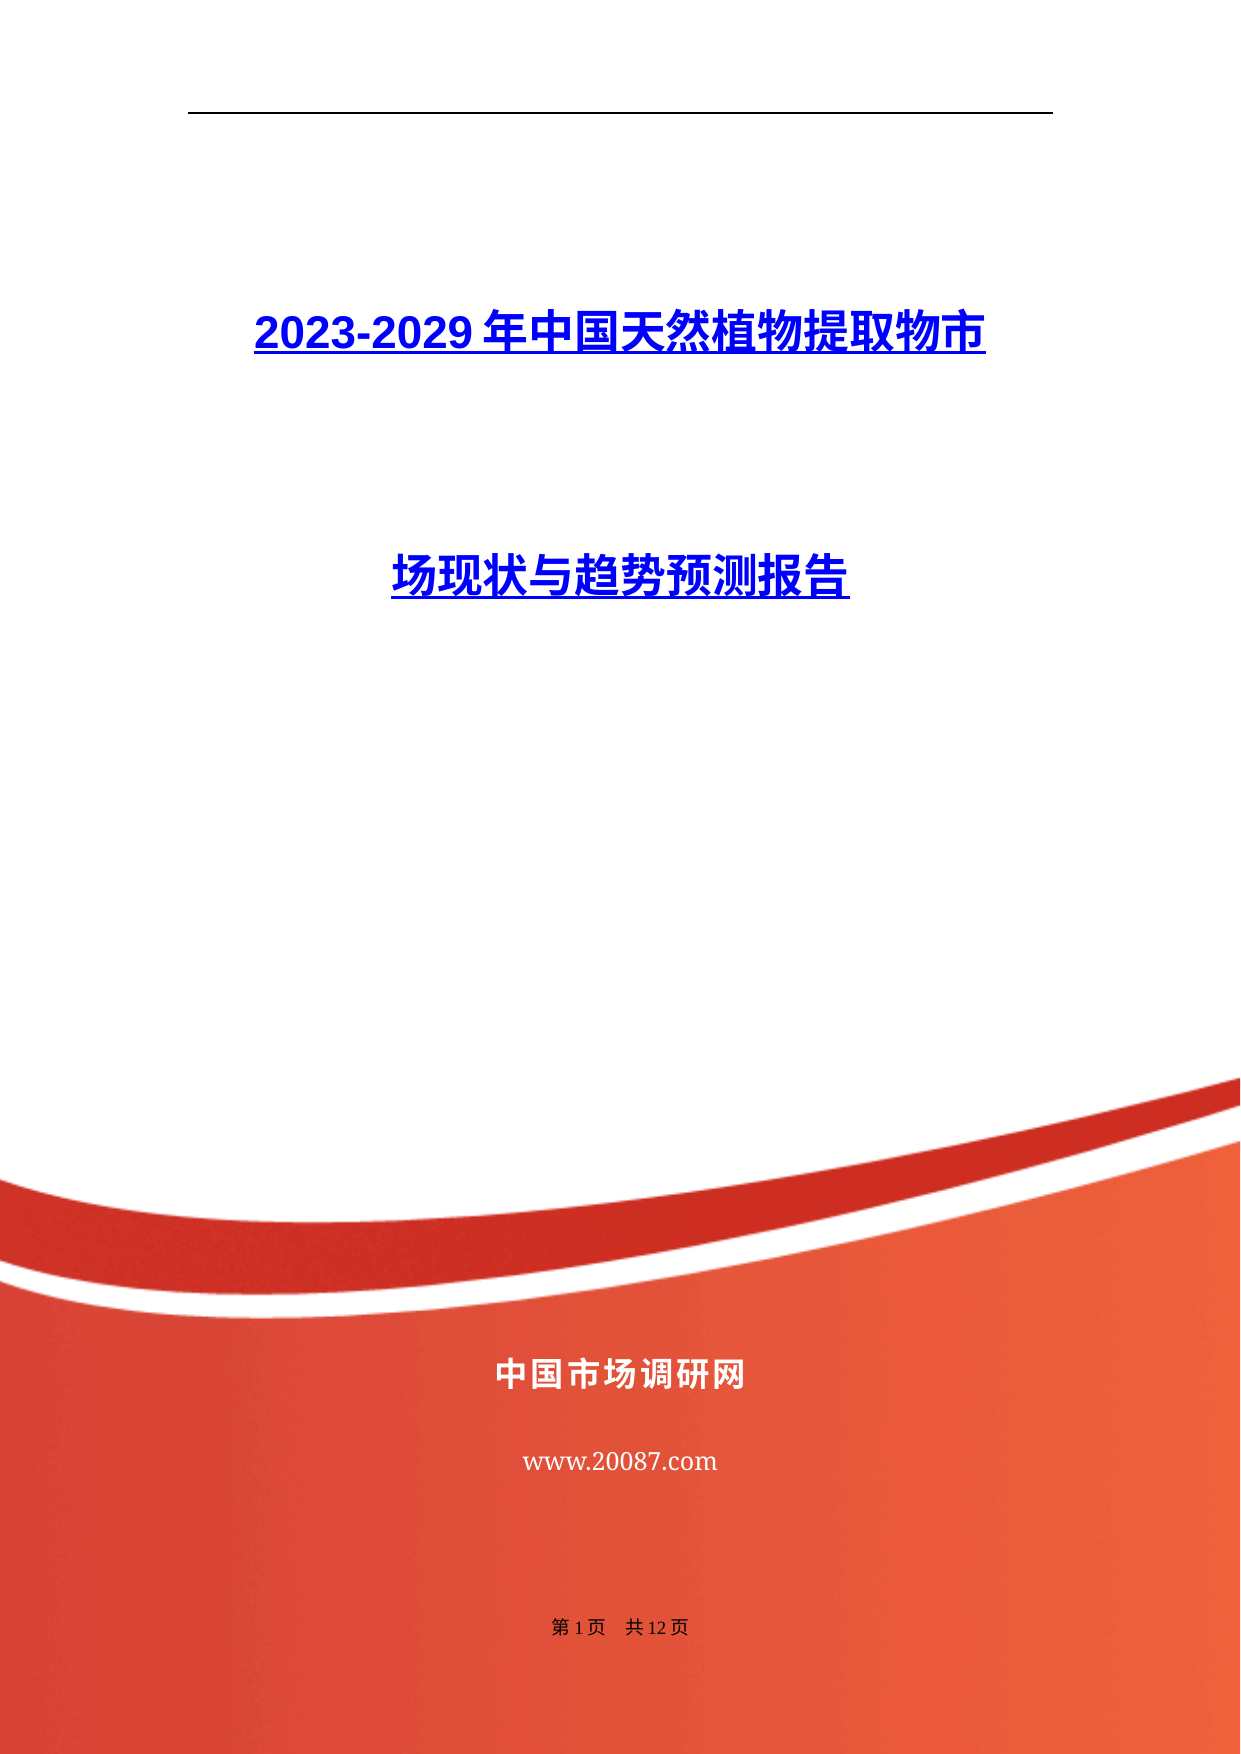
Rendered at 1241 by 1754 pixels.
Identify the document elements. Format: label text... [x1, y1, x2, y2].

subtitle 中国市场调研网 [187, 1339, 1053, 1404]
picture [0, 1006, 1241, 1754]
table_header 2023-2029年中国天然植物提取物市场现状与趋势预测报告 [188, 207, 1053, 773]
text www.20087.com [187, 1428, 1053, 1493]
